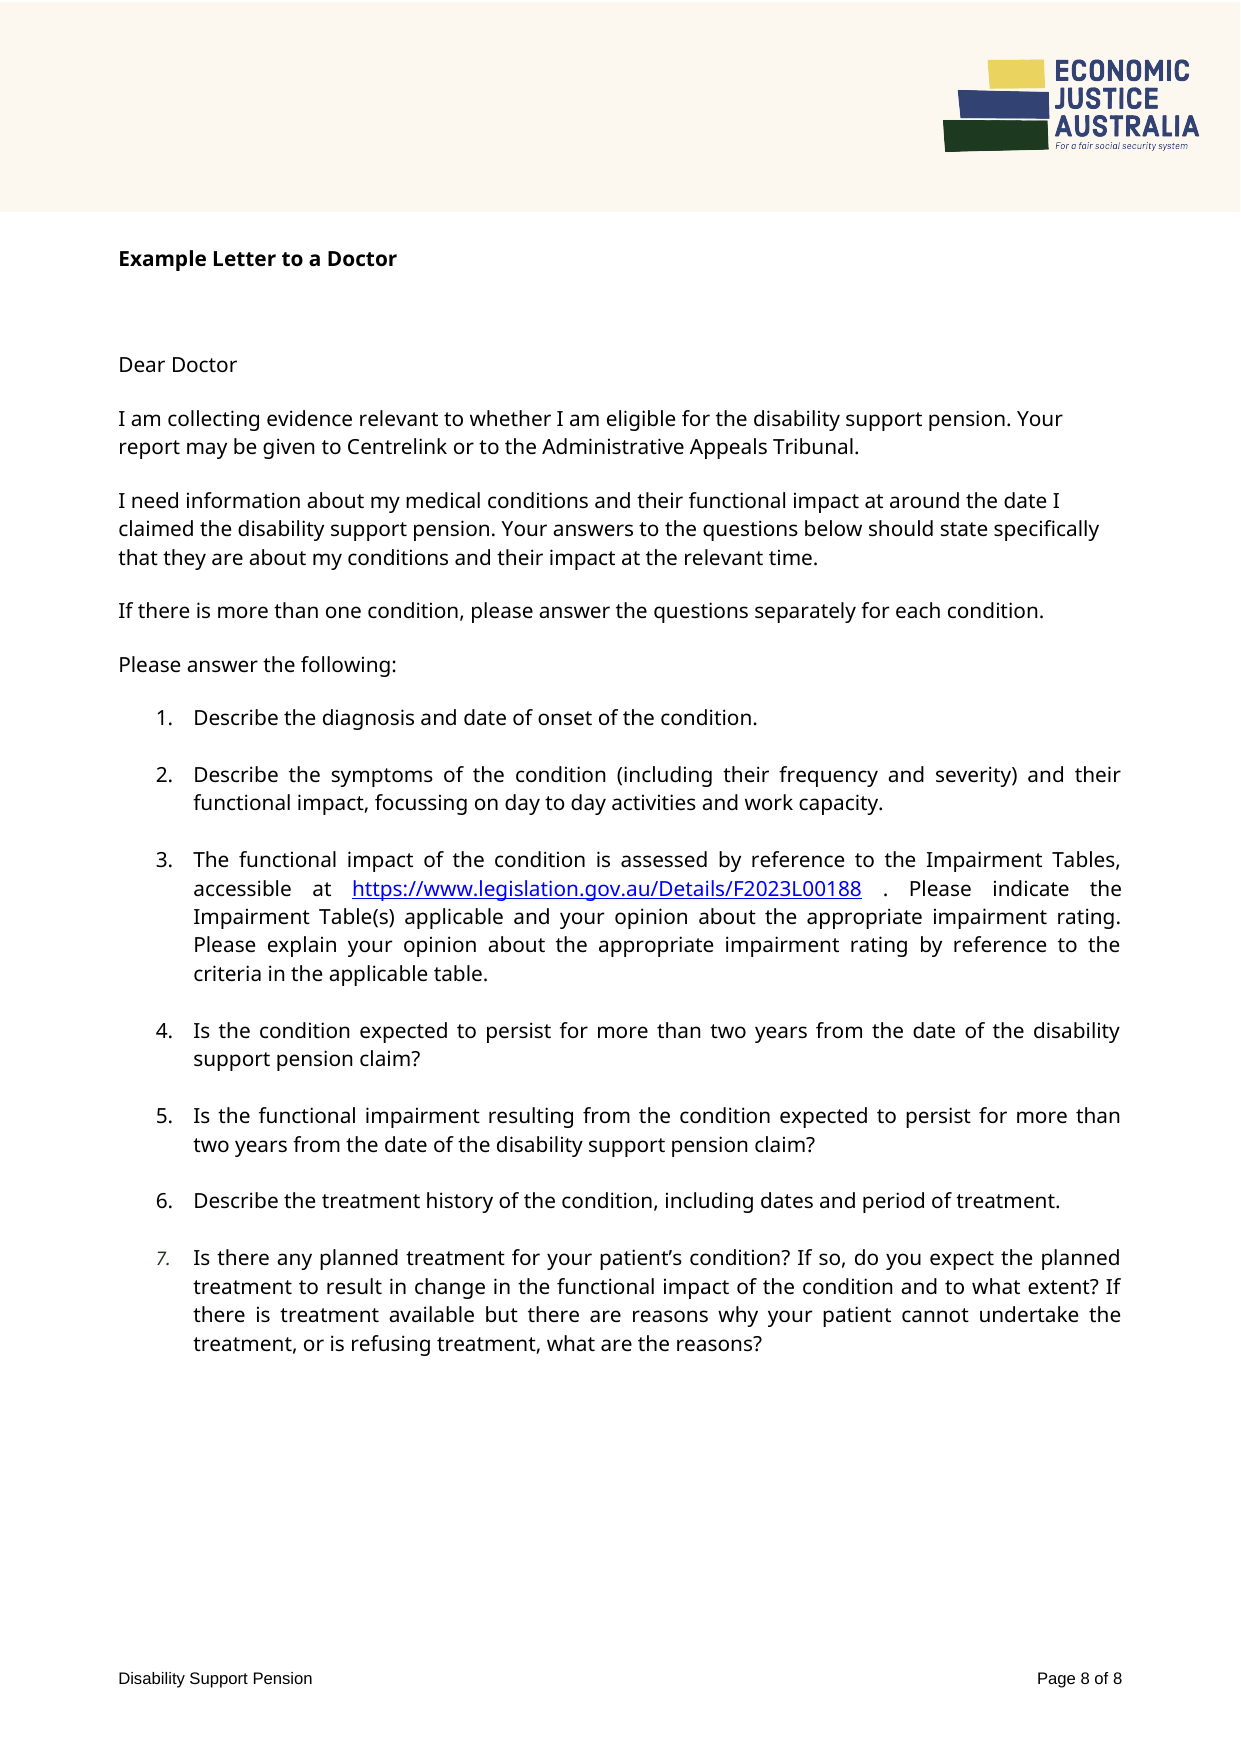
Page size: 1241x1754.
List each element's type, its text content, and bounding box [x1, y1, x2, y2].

text Example Letter to a Doctor [118, 244, 1122, 272]
list Is the functional impairment resulting from the condition expected to persist for more than two years from the date of the disability support pension claim? [156, 1101, 1122, 1158]
text If there is more than one condition, please answer the questions separately for each condition. [118, 596, 1122, 625]
text Dear Doctor [118, 351, 1122, 379]
picture [937, 38, 1205, 173]
list The functional impact of the condition is assessed by reference to the Impairment Tables, accessible at https://www.legislation.gov.au/Details/F2023L00188 . Please indicate the Impairment Table(s) applicable and your opinion about the appropriate impairment rating. Please explain your opinion about the appropriate impairment rating by reference to the criteria in the applicable table. [156, 845, 1122, 987]
list Describe the diagnosis and date of onset of the condition. [156, 703, 1122, 732]
text Please answer the following: [118, 650, 1122, 678]
list Is there any planned treatment for your patient’s condition? If so, do you expect the planned treatment to result in change in the functional impact of the condition and to what extent? If there is treatment available but there are reasons why your patient cannot undertake the treatment, or is refusing treatment, what are the reasons? [156, 1243, 1122, 1357]
text I need information about my medical conditions and their functional impact at around the date I claimed the disability support pension. Your answers to the questions below should state specifically that they are about my conditions and their impact at the relevant time. [118, 486, 1122, 571]
list Describe the treatment history of the condition, including dates and period of treatment. [156, 1187, 1122, 1215]
list Is the condition expected to persist for more than two years from the date of the disability support pension claim? [156, 1016, 1122, 1073]
list Describe the symptoms of the condition (including their frequency and severity) and their functional impact, focussing on day to day activities and work capacity. [156, 760, 1122, 817]
text I am collecting evidence relevant to whether I am eligible for the disability support pension. Your report may be given to Centrelink or to the Administrative Appeals Tribunal. [118, 404, 1122, 461]
